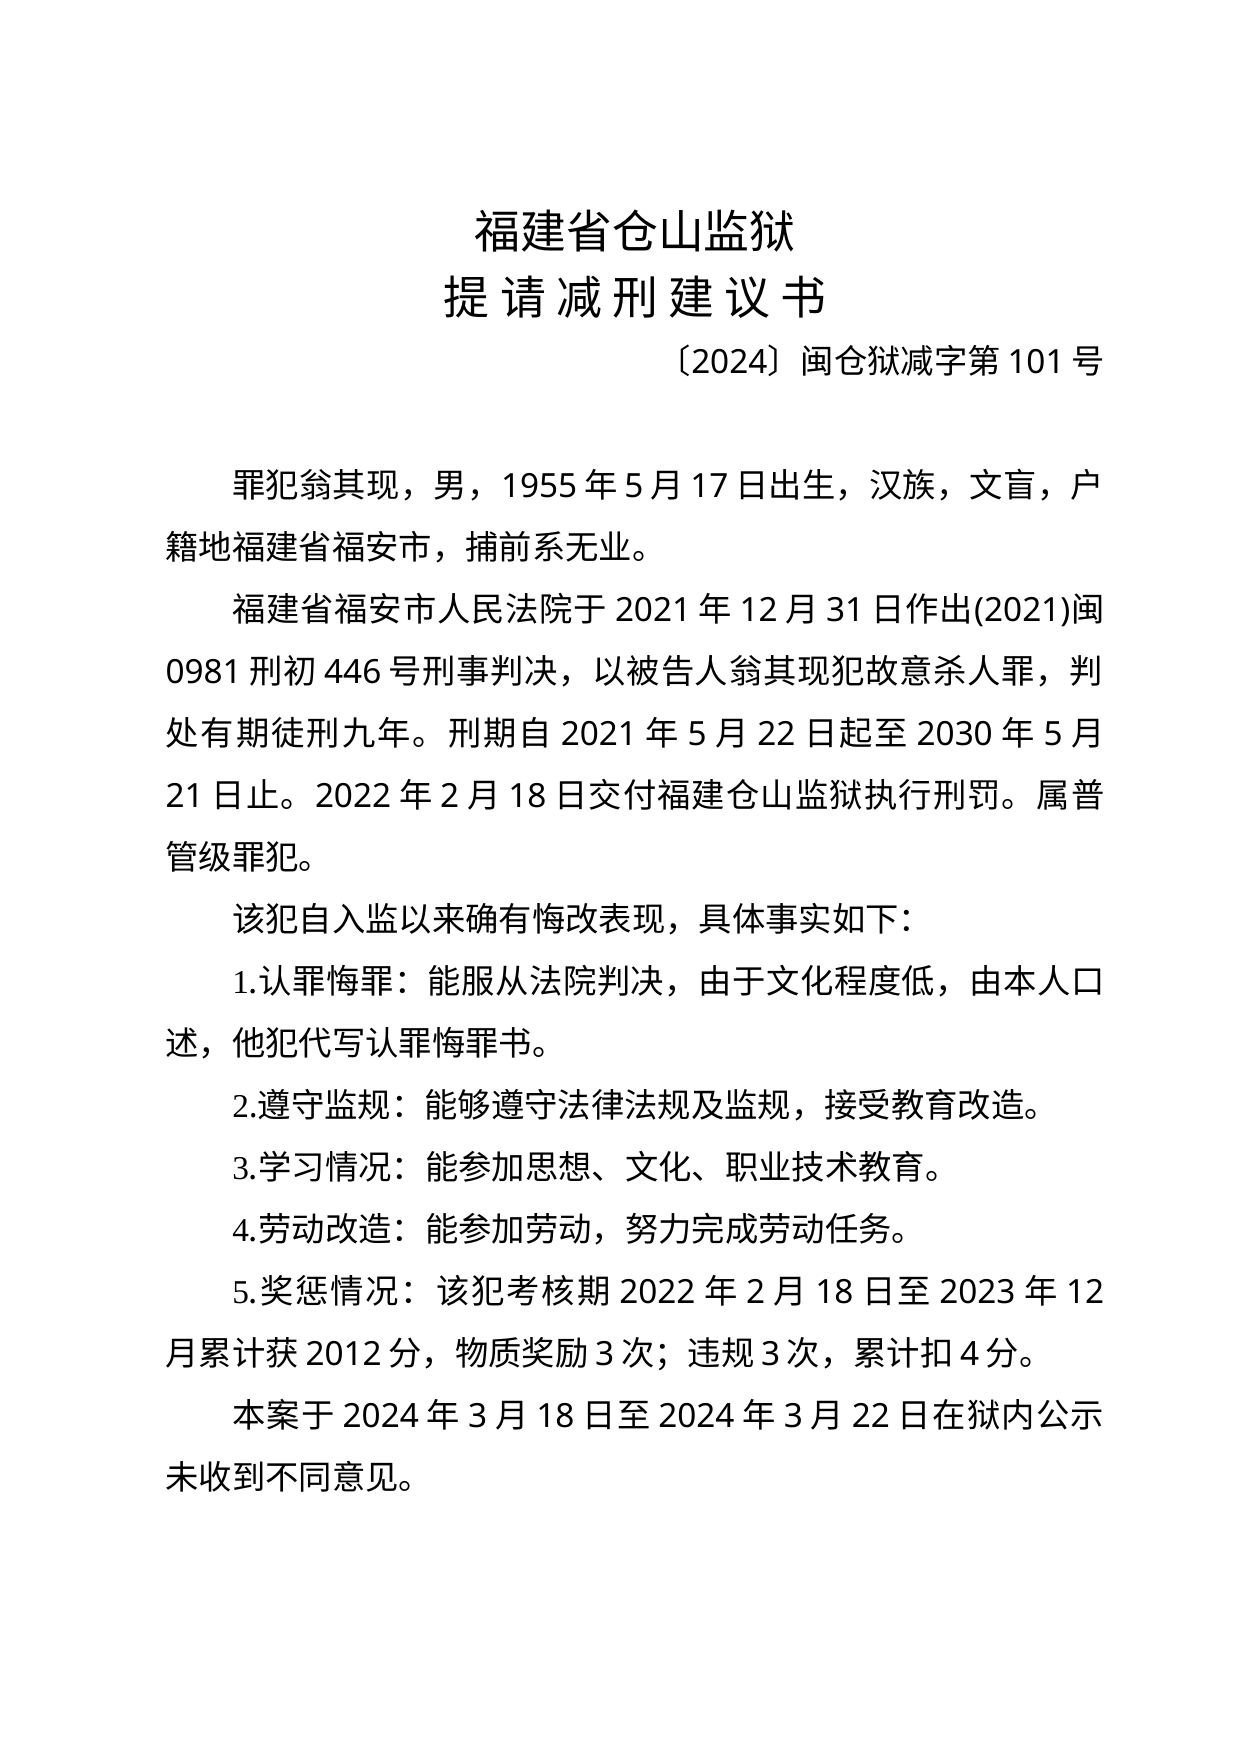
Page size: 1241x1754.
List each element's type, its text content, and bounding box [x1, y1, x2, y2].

text 2.遵守监规：能够遵守法律法规及监规，接受教育改造。 [165, 1072, 1104, 1134]
text 3.学习情况：能参加思想、文化、职业技术教育。 [232, 1134, 1104, 1196]
text 本案于2024年3月18日至2024年3月22日在狱内公示未收到不同意见。 [165, 1382, 1104, 1506]
text 4.劳动改造：能参加劳动，努力完成劳动任务。 [165, 1196, 1104, 1258]
text 福建省仓山监狱 [165, 195, 1104, 262]
text 〔2024〕闽仓狱减字第101号 [165, 328, 1104, 390]
text 罪犯翁其现，男，1955年5月17日出生，汉族，文盲，户籍地福建省福安市，捕前系无业。 [165, 452, 1104, 576]
text 福建省福安市人民法院于2021年12月31日作出(2021)闽0981刑初446号刑事判决，以被告人翁其现犯故意杀人罪，判处有期徒刑九年。刑期自2021年5月22日起至2030年5月21日止。2022年2月18日交付福建仓山监狱执行刑罚。属普管级罪犯。 [165, 576, 1104, 886]
text 提 请 减 刑 建 议 书 [165, 262, 1104, 328]
text 5.奖惩情况：该犯考核期2022年2月18日至2023年12月累计获2012分，物质奖励3次；违规3次，累计扣4分。 [165, 1258, 1104, 1382]
text 该犯自入监以来确有悔改表现，具体事实如下： [165, 886, 1104, 948]
text 1.认罪悔罪：能服从法院判决，由于文化程度低，由本人口述，他犯代写认罪悔罪书。 [165, 948, 1104, 1072]
